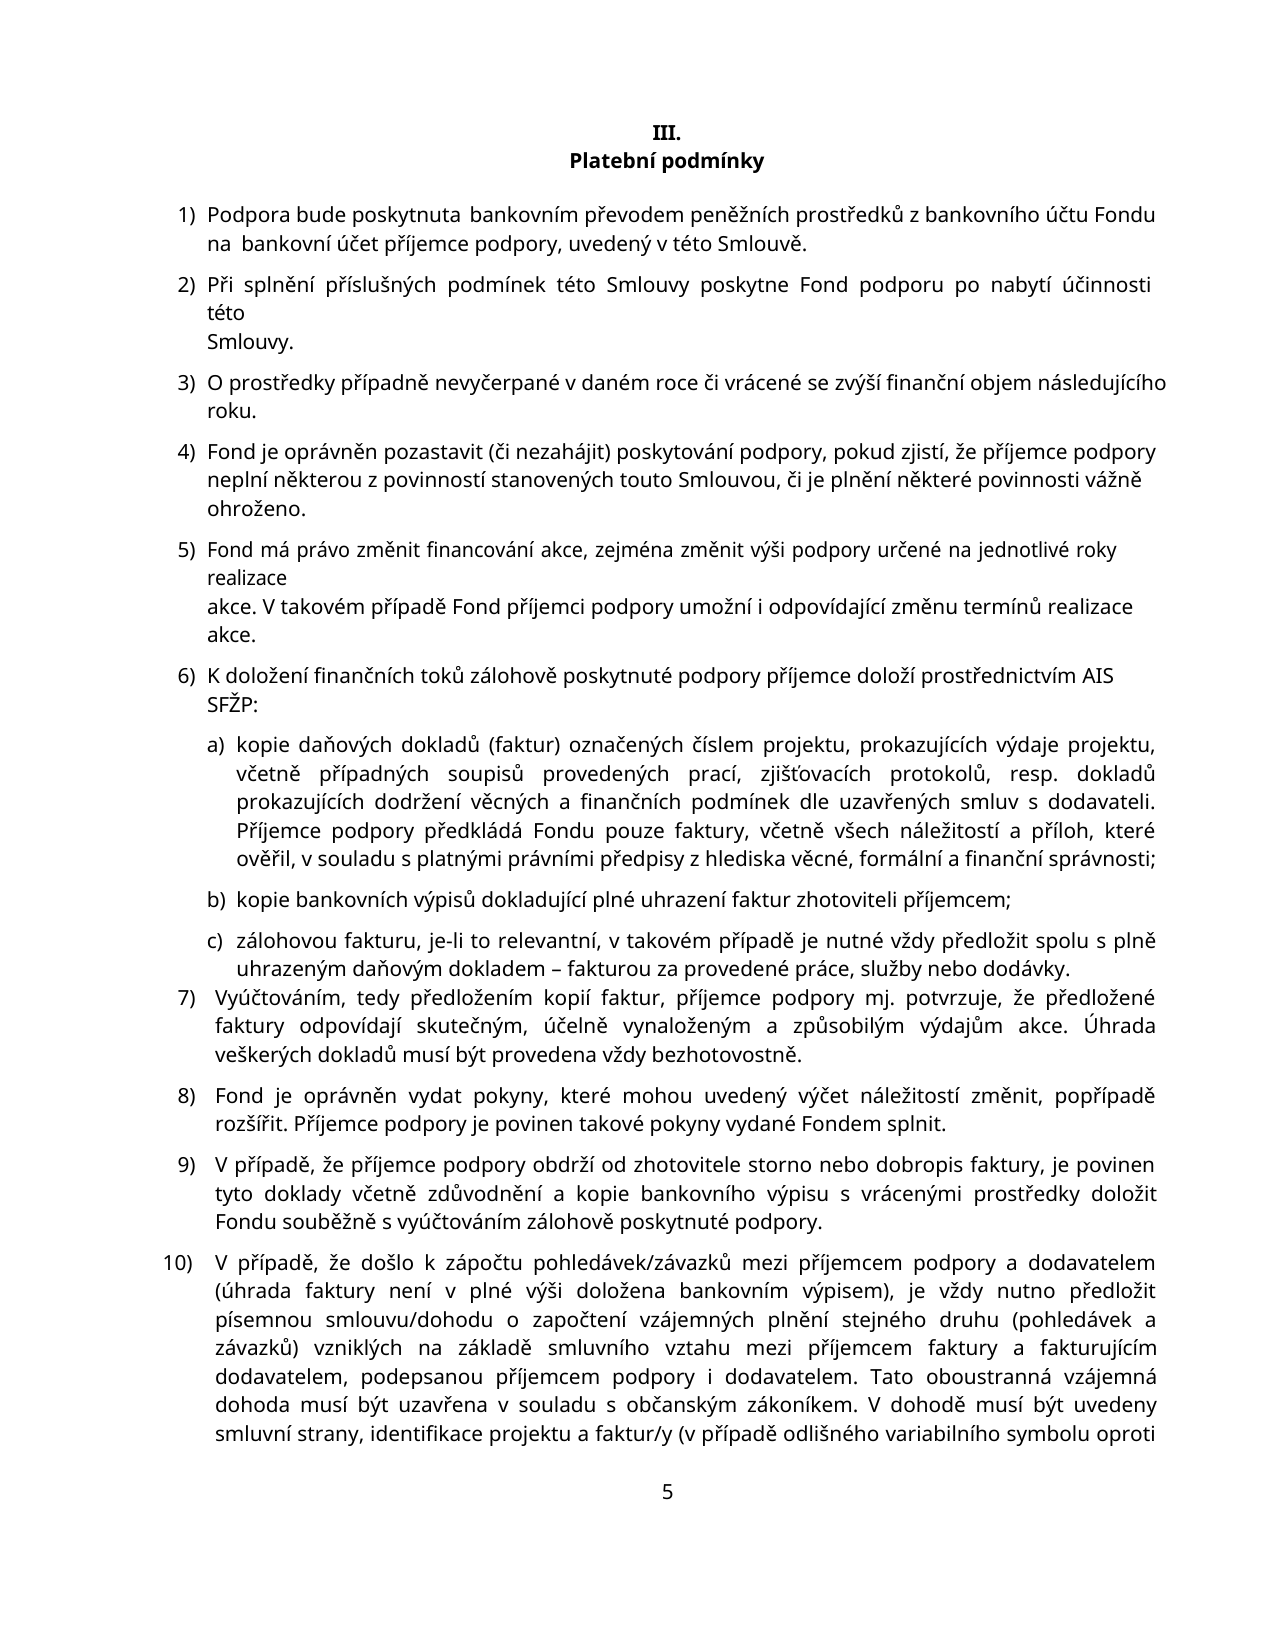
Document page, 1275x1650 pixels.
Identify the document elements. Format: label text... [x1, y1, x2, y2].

text Smlouvy. [207, 327, 1169, 355]
list kopie bankovních výpisů dokladující plné uhrazení faktur zhotoviteli příjemcem; [207, 885, 1169, 914]
list zálohovou fakturu, je-li to relevantní, v takovém případě je nutné vždy předložit spolu s plně uhrazeným daňovým dokladem – fakturou za provedené práce, služby nebo dodávky. [207, 926, 1157, 983]
subtitle III. [276, 118, 1058, 146]
list V případě, že příjemce podpory obdrží od zhotovitele storno nebo dobropis faktury, je povinen tyto doklady včetně zdůvodnění a kopie bankovního výpisu s vrácenými prostředky doložit Fondu souběžně s vyúčtováním zálohově poskytnuté podpory. [177, 1150, 1157, 1236]
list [162, 1248, 1157, 1447]
text akce. V takovém případě Fond příjemci podpory umožní i odpovídající změnu termínů realizace akce. [207, 592, 1169, 649]
list Vyúčtováním, tedy předložením kopií faktur, příjemce podpory mj. potvrzuje, že předložené faktury odpovídají skutečným, účelně vynaloženým a způsobilým výdajům akce. Úhrada veškerých dokladů musí být provedena vždy bezhotovostně. [177, 983, 1157, 1068]
list Fond je oprávněn vydat pokyny, které mohou uvedený výčet náležitostí změnit, popřípadě rozšířit. Příjemce podpory je povinen takové pokyny vydané Fondem splnit. [177, 1081, 1157, 1138]
list Fond je oprávněn pozastavit (či nezahájit) poskytování podpory, pokud zjistí, že příjemce podpory neplní některou z povinností stanovených touto Smlouvou, či je plnění některé povinnosti vážně ohroženo. [177, 437, 1157, 522]
list Při splnění příslušných podmínek této Smlouvy poskytne Fond podporu po nabytí účinnosti této [177, 270, 1169, 327]
list kopie daňových dokladů (faktur) označených číslem projektu, prokazujících výdaje projektu, včetně případných soupisů provedených prací, zjišťovacích protokolů, resp. dokladů prokazujících dodržení věcných a finančních podmínek dle uzavřených smluv s dodavateli. Příjemce podpory předkládá Fondu pouze faktury, včetně všech náležitostí a příloh, které ověřil, v souladu s platnými právními předpisy z hlediska věcné, formální a finanční správnosti; [207, 731, 1157, 873]
list K doložení finančních toků zálohově poskytnuté podpory příjemce doloží prostřednictvím AIS SFŽP: [177, 661, 1169, 718]
list Fond má právo změnit financování akce, zejména změnit výši podpory určené na jednotlivé roky realizace [177, 535, 1169, 592]
list O prostředky případně nevyčerpané v daném roce či vrácené se zvýší finanční objem následujícího roku. [177, 368, 1169, 425]
list Podpora bude poskytnuta bankovním převodem peněžních prostředků z bankovního účtu Fondu na bankovní účet příjemce podpory, uvedený v této Smlouvě. [177, 201, 1157, 257]
subtitle Platební podmínky [276, 146, 1058, 175]
